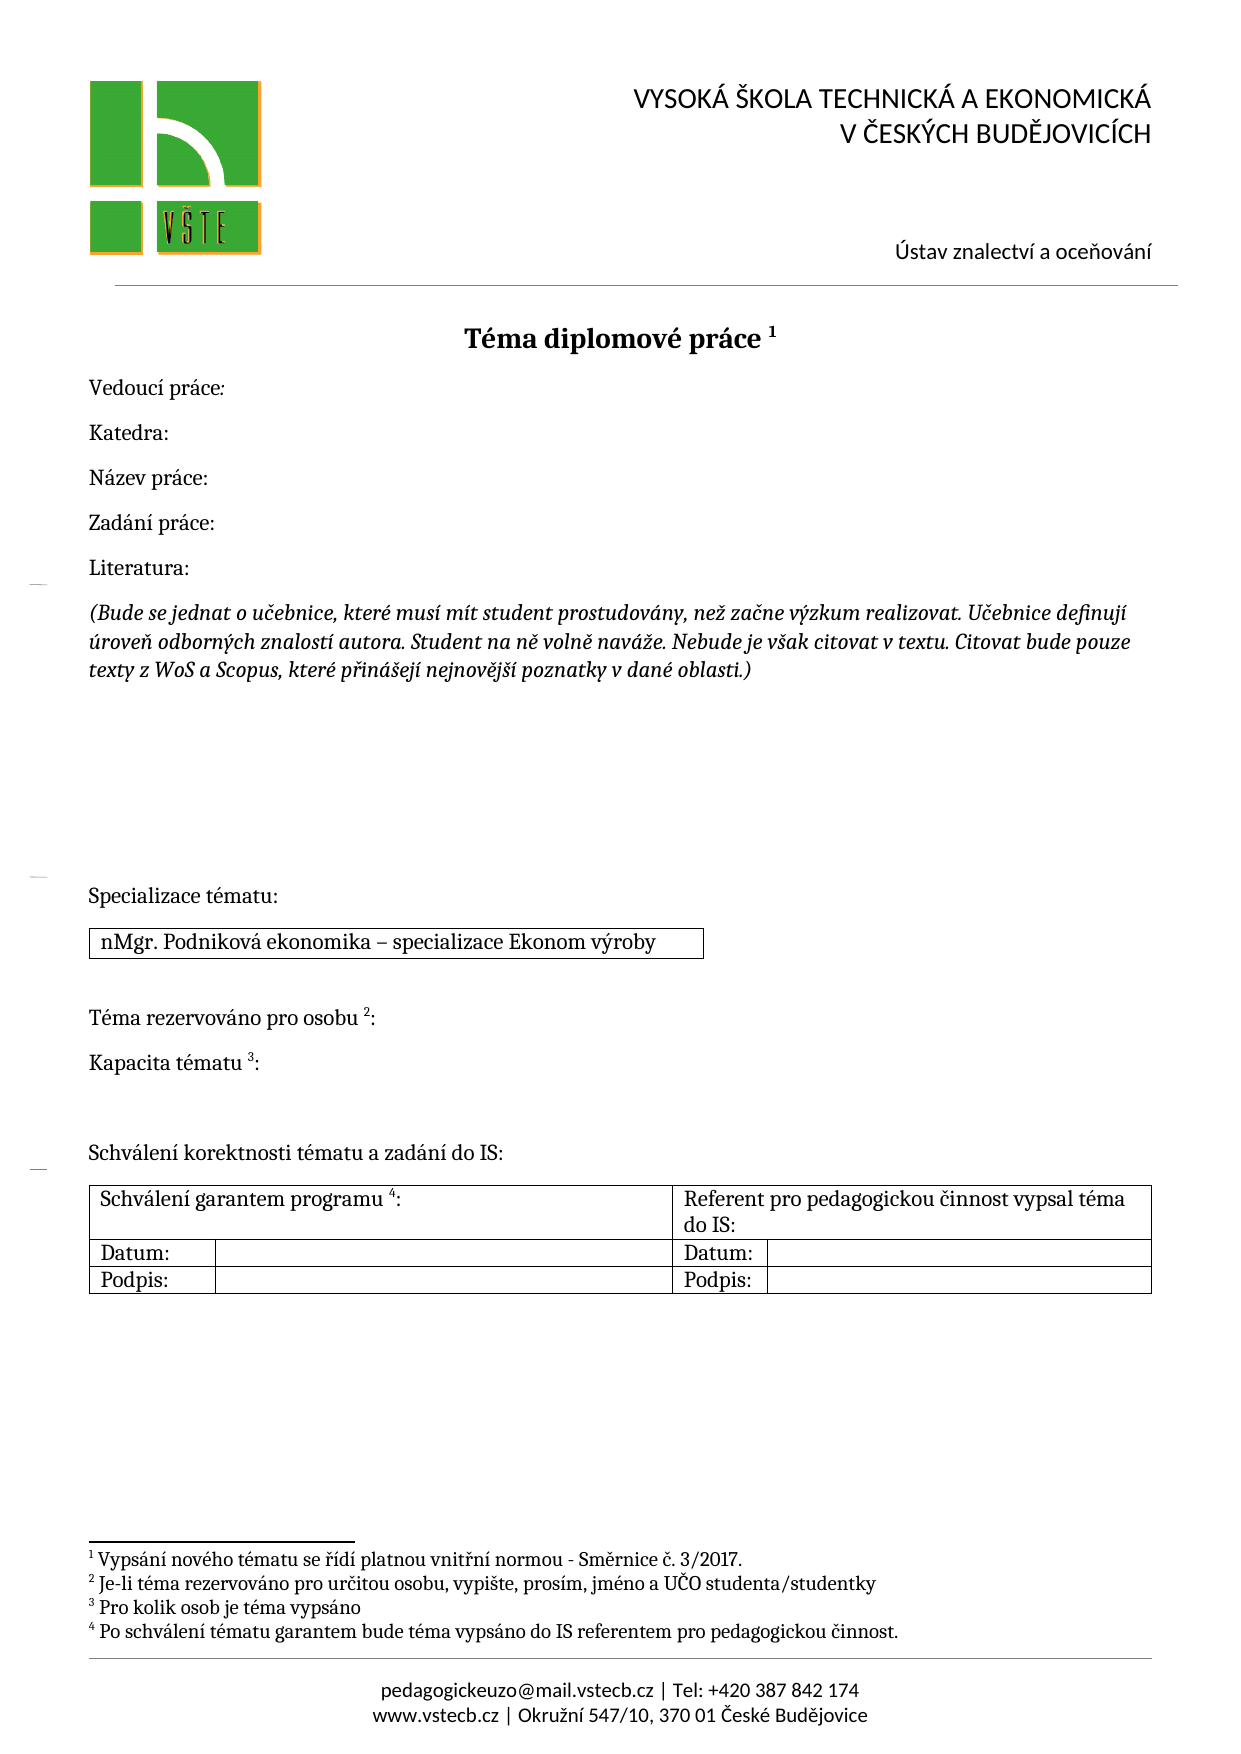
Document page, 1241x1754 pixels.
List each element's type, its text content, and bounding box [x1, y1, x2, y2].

text Specializace tématu: [89, 882, 1152, 909]
text Vedoucí práce: [89, 374, 1152, 401]
table_header Schválení garantem programu : [90, 1186, 672, 1238]
text Schválení korektnosti tématu a zadání do IS: [89, 1139, 1152, 1166]
table_cell [768, 1240, 1151, 1266]
text Katedra: [89, 420, 1152, 446]
table_cell Datum: [673, 1240, 767, 1266]
text Název práce: [89, 465, 1152, 491]
table_cell Podpis: [90, 1267, 215, 1293]
text Literatura: [89, 555, 1152, 581]
text (Bude se jednat o učebnice, které musí mít student prostudovány, než začne výzkum realizovat. Učebnice definují úroveň odborných znalostí autora. Student na ně volně naváže. Nebude je však citovat v textu. Citovat bude pouze texty z WoS a Scopus, které přinášejí nejnovější poznatky v dané oblasti.) [89, 600, 1152, 683]
table_header nMgr. Podniková ekonomika – specializace Ekonom výroby [90, 929, 703, 958]
picture [89, 81, 262, 255]
table_cell Podpis: [673, 1267, 767, 1293]
text Téma rezervováno pro osobu : [89, 1004, 1152, 1031]
table_header Referent pro pedagogickou činnost vypsal téma do IS: [673, 1186, 1151, 1238]
table_cell [216, 1240, 672, 1266]
text Kapacita tématu : [89, 1049, 1152, 1076]
table_cell [216, 1267, 672, 1293]
table_cell [768, 1267, 1151, 1293]
text Téma diplomové práce [89, 322, 1152, 355]
text Zadání práce: [89, 510, 1152, 536]
table_cell Datum: [90, 1240, 215, 1266]
